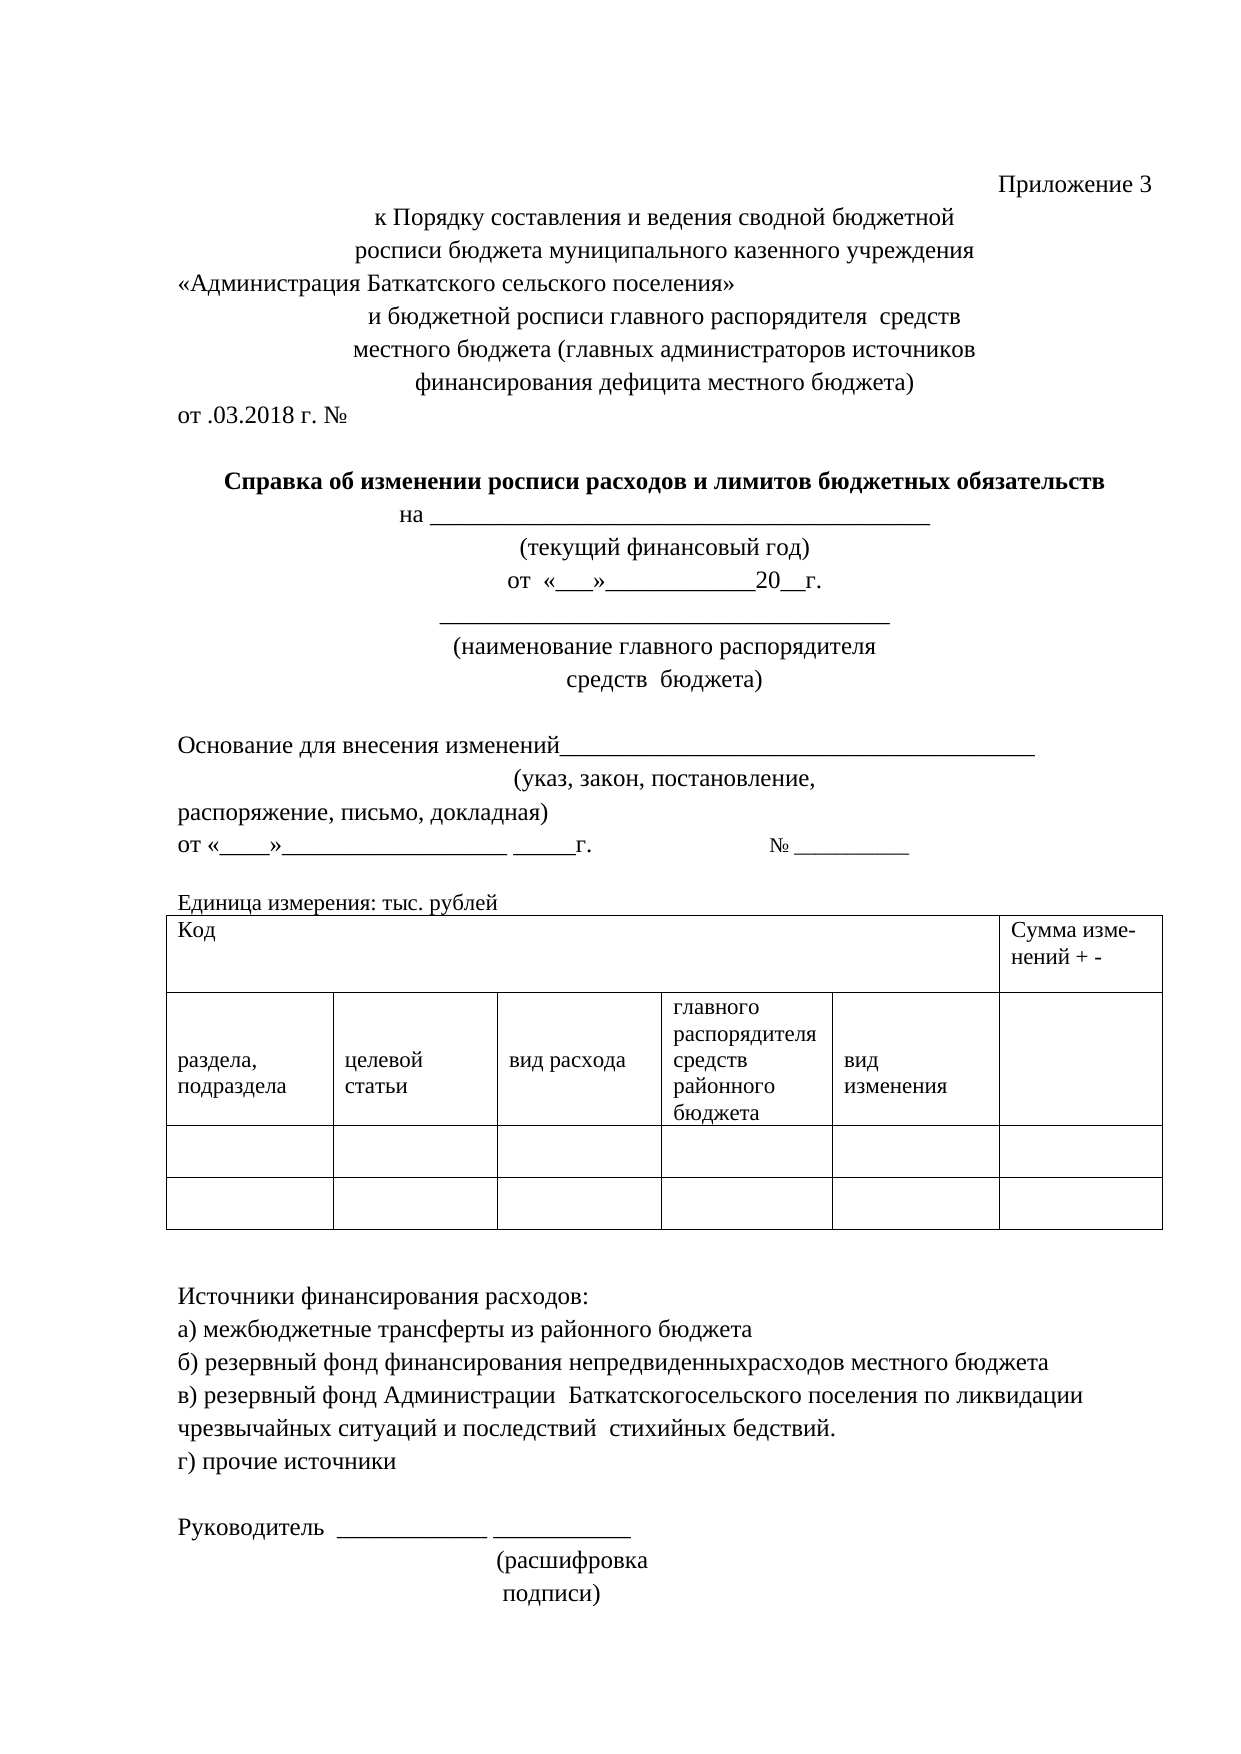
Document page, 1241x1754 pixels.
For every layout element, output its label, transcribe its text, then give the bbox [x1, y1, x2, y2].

text местного бюджета (главных администраторов источников [177, 334, 1152, 363]
text ____________________________________ [177, 598, 1152, 627]
text Приложение 3 [177, 169, 1152, 198]
table_cell [167, 1126, 333, 1177]
text Руководитель ____________ ___________ [177, 1512, 1152, 1541]
text «Администрация Баткатского сельского поселения» [177, 268, 1152, 297]
table_cell [167, 1178, 333, 1229]
text Справка об изменении росписи расходов и лимитов бюджетных обязательств [177, 466, 1152, 495]
text б) резервный фонд финансирования непредвиденныхрасходов местного бюджета [177, 1347, 1152, 1376]
table_cell раздела, подраздела [167, 993, 333, 1125]
text росписи бюджета муниципального казенного учреждения [177, 235, 1152, 264]
table_cell [1000, 1126, 1162, 1177]
table_cell [498, 1178, 661, 1229]
table_header Код [167, 916, 999, 992]
text подписи) [177, 1578, 1152, 1607]
table_cell [334, 1178, 497, 1229]
text на ________________________________________ [177, 499, 1152, 528]
text Источники финансирования расходов: [177, 1281, 1152, 1310]
table_cell вид расхода [498, 993, 661, 1125]
table_cell главного распорядителя средств районного бюджета [662, 993, 832, 1125]
text (расшифровка [177, 1545, 1152, 1574]
table_cell целевой статьи [334, 993, 497, 1125]
text Единица измерения: тыс. рублей [177, 889, 1152, 915]
text г) прочие источники [177, 1446, 1152, 1475]
text от «___»____________20__г. [177, 565, 1152, 594]
table_cell [833, 1126, 999, 1177]
text (указ, закон, постановление, [177, 763, 1152, 792]
table_cell вид изменения [833, 993, 999, 1125]
text и бюджетной росписи главного распорядителя средств [177, 301, 1152, 330]
table_cell [1000, 1178, 1162, 1229]
text распоряжение, письмо, докладная) [177, 797, 1152, 825]
text (текущий финансовый год) [177, 532, 1152, 561]
table_cell [662, 1178, 832, 1229]
text к Порядку составления и ведения сводной бюджетной [177, 202, 1152, 231]
text (наименование главного распорядителя [177, 631, 1152, 660]
table_cell [1000, 993, 1162, 1125]
text финансирования дефицита местного бюджета) [177, 367, 1152, 396]
text Основание для внесения изменений______________________________________ [177, 731, 1152, 759]
text а) межбюджетные трансферты из районного бюджета [177, 1314, 1152, 1343]
table_cell [334, 1126, 497, 1177]
text от «____»__________________ _____г. № ___________ [177, 829, 1152, 858]
table_header Сумма изме- нений + - [1000, 916, 1162, 992]
text от .03.2018 г. № [177, 400, 1152, 429]
table_cell [662, 1126, 832, 1177]
table_cell [498, 1126, 661, 1177]
text в) резервный фонд Администрации Баткатскогосельского поселения по ликвидации чрезвычайных ситуаций и последствий стихийных бедствий. [177, 1380, 1152, 1442]
text средств бюджета) [177, 664, 1152, 693]
table_cell [833, 1178, 999, 1229]
